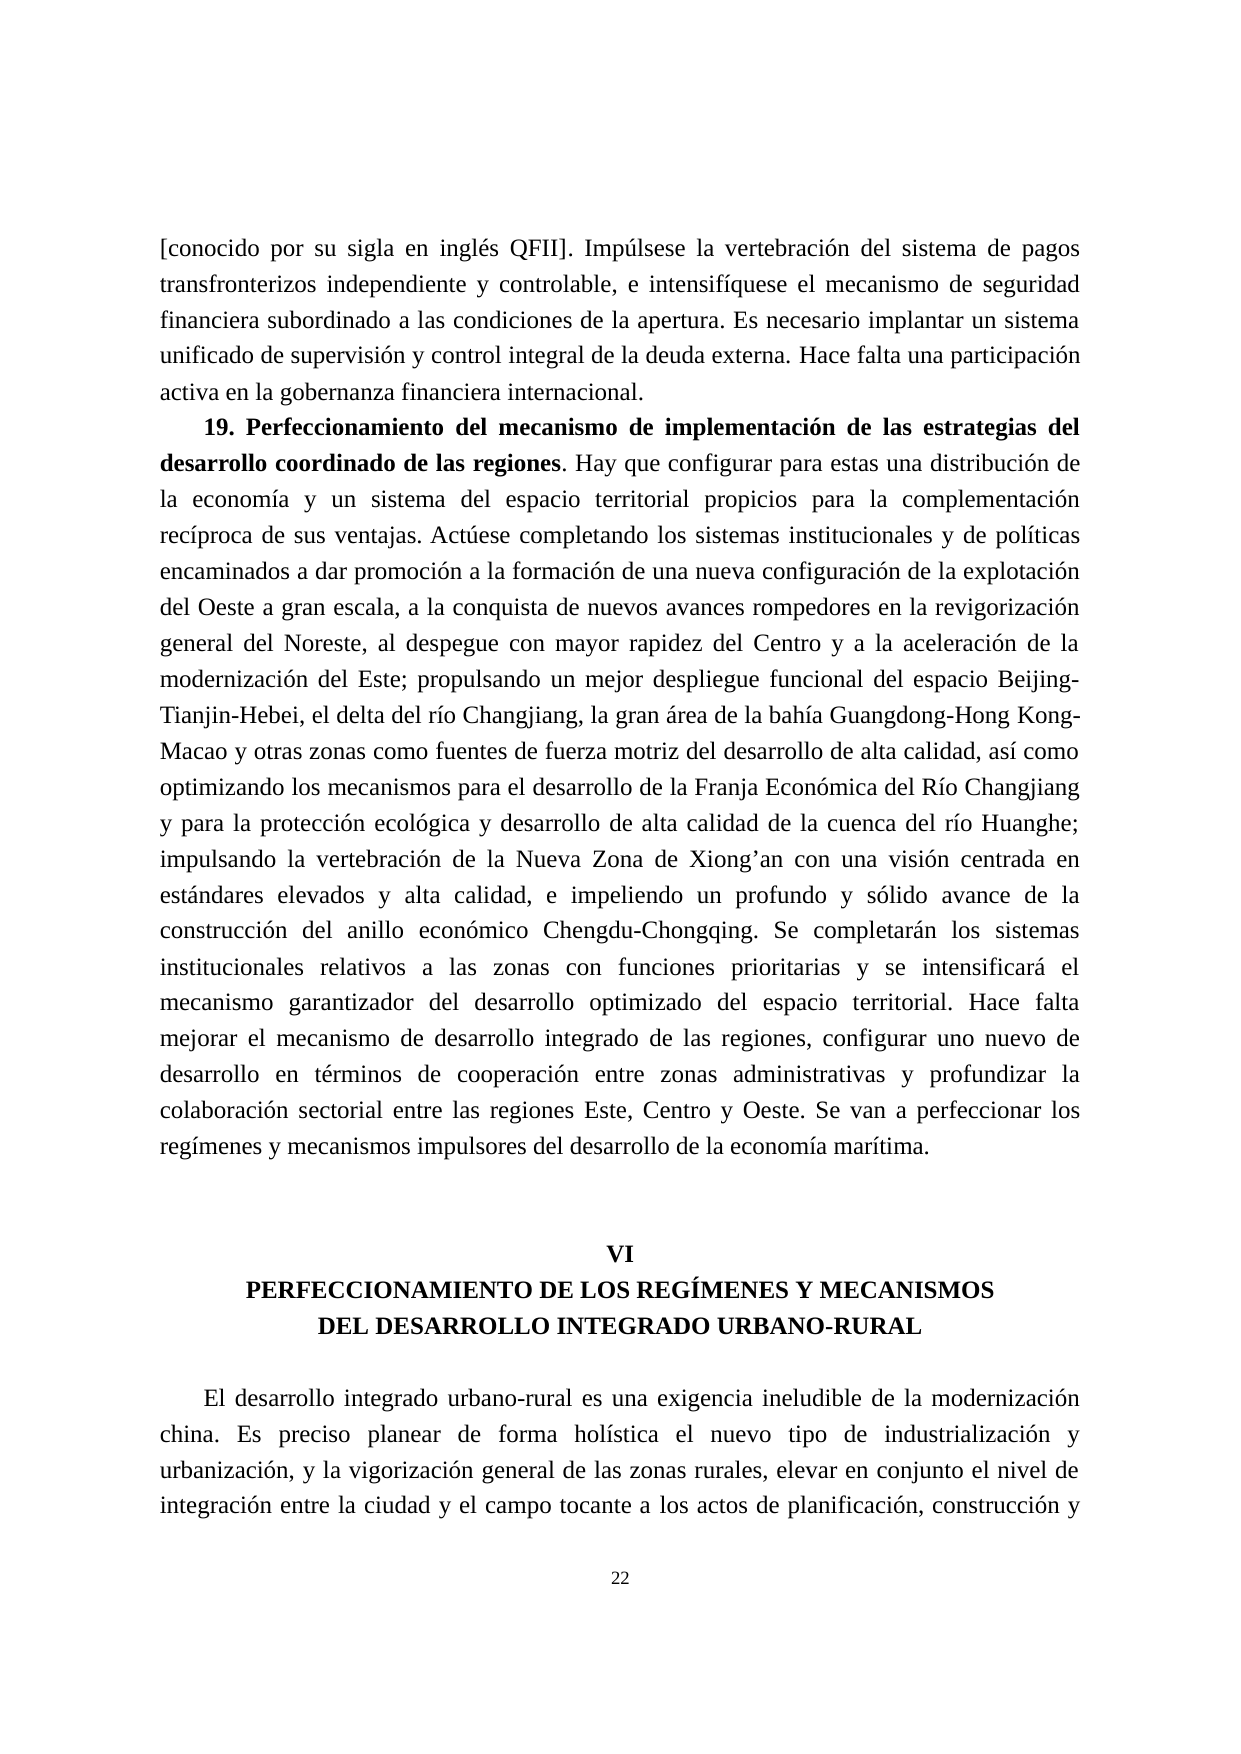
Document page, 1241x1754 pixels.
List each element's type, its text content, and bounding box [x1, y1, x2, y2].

text VI [159, 1239, 1081, 1268]
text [159, 233, 1081, 405]
text DEL DESARROLLO INTEGRADO URBANO-RURAL [159, 1311, 1081, 1340]
text 19. Perfeccionamiento del mecanismo de implementación de las estrategias del desarrollo coordinado de las regiones. Hay que configurar para estas una distribución de la economía y un sistema del espacio territorial propicios para la complementación recíproca de sus ventajas. Actúese completando los sistemas institucionales y de políticas encaminados a dar promoción a la formación de una nueva configuración de la explotación del Oeste a gran escala, a la conquista de nuevos avances rompedores en la revigorización general del Noreste, al despegue con mayor rapidez del Centro y a la aceleración de la modernización del Este; propulsando un mejor despliegue funcional del espacio Beijing-Tianjin-Hebei, el delta del río Changjiang, la gran área de la bahía Guangdong-Hong Kong-Macao y otras zonas como fuentes de fuerza motriz del desarrollo de alta calidad, así como optimizando los mecanismos para el desarrollo de la Franja Económica del Río Changjiang y para la protección ecológica y desarrollo de alta calidad de la cuenca del río Huanghe; impulsando la vertebración de la Nueva Zona de Xiong’an con una visión centrada en estándares elevados y alta calidad, e impeliendo un profundo y sólido avance de la construcción del anillo económico Chengdu-Chongqing. Se completarán los sistemas institucionales relativos a las zonas con funciones prioritarias y se intensificará el mecanismo garantizador del desarrollo optimizado del espacio territorial. Hace falta mejorar el mecanismo de desarrollo integrado de las regiones, configurar uno nuevo de desarrollo en términos de cooperación entre zonas administrativas y profundizar la colaboración sectorial entre las regiones Este, Centro y Oeste. Se van a perfeccionar los regímenes y mecanismos impulsores del desarrollo de la economía marítima. [159, 412, 1081, 1160]
text PERFECCIONAMIENTO DE LOS REGÍMENES Y MECANISMOS [159, 1275, 1081, 1304]
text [159, 1383, 1081, 1519]
